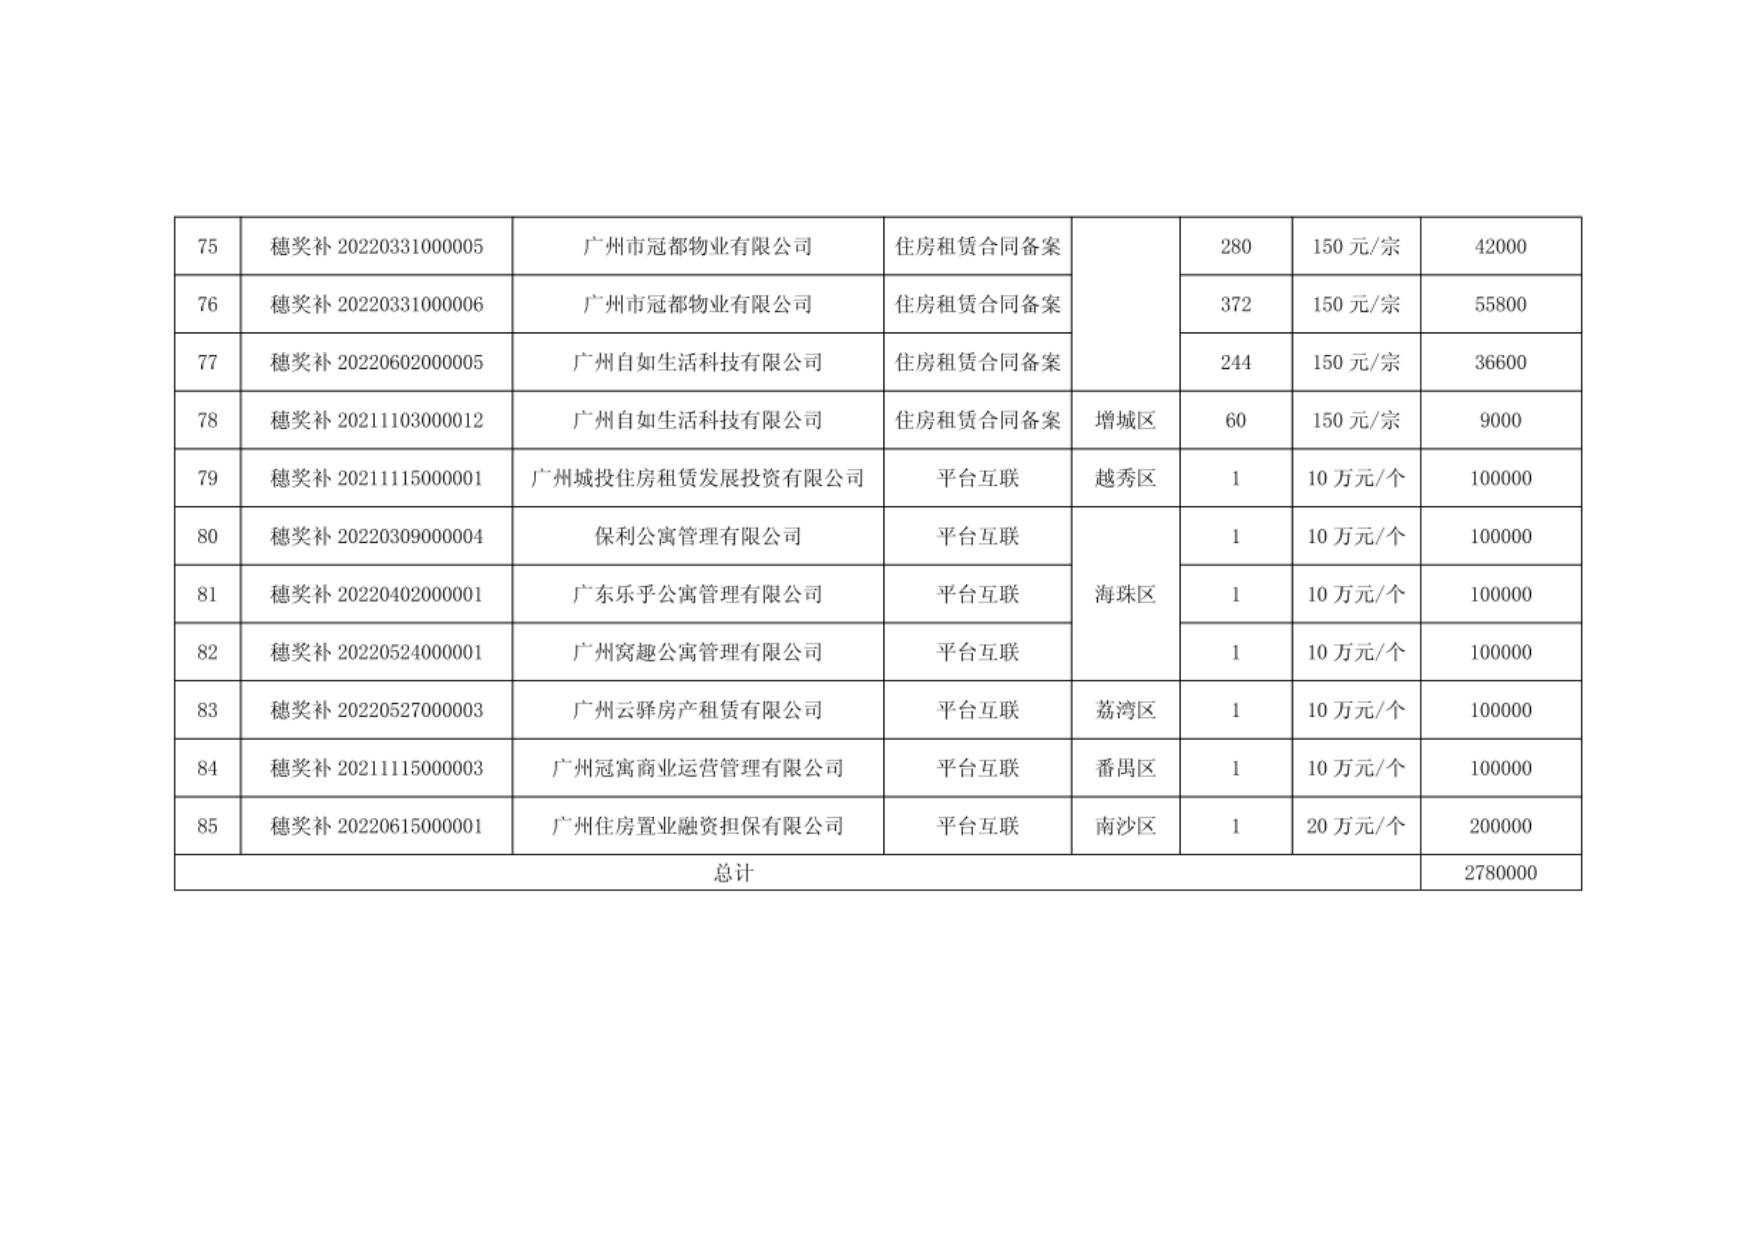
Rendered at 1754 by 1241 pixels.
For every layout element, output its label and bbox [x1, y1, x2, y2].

picture [150, 197, 1604, 1043]
